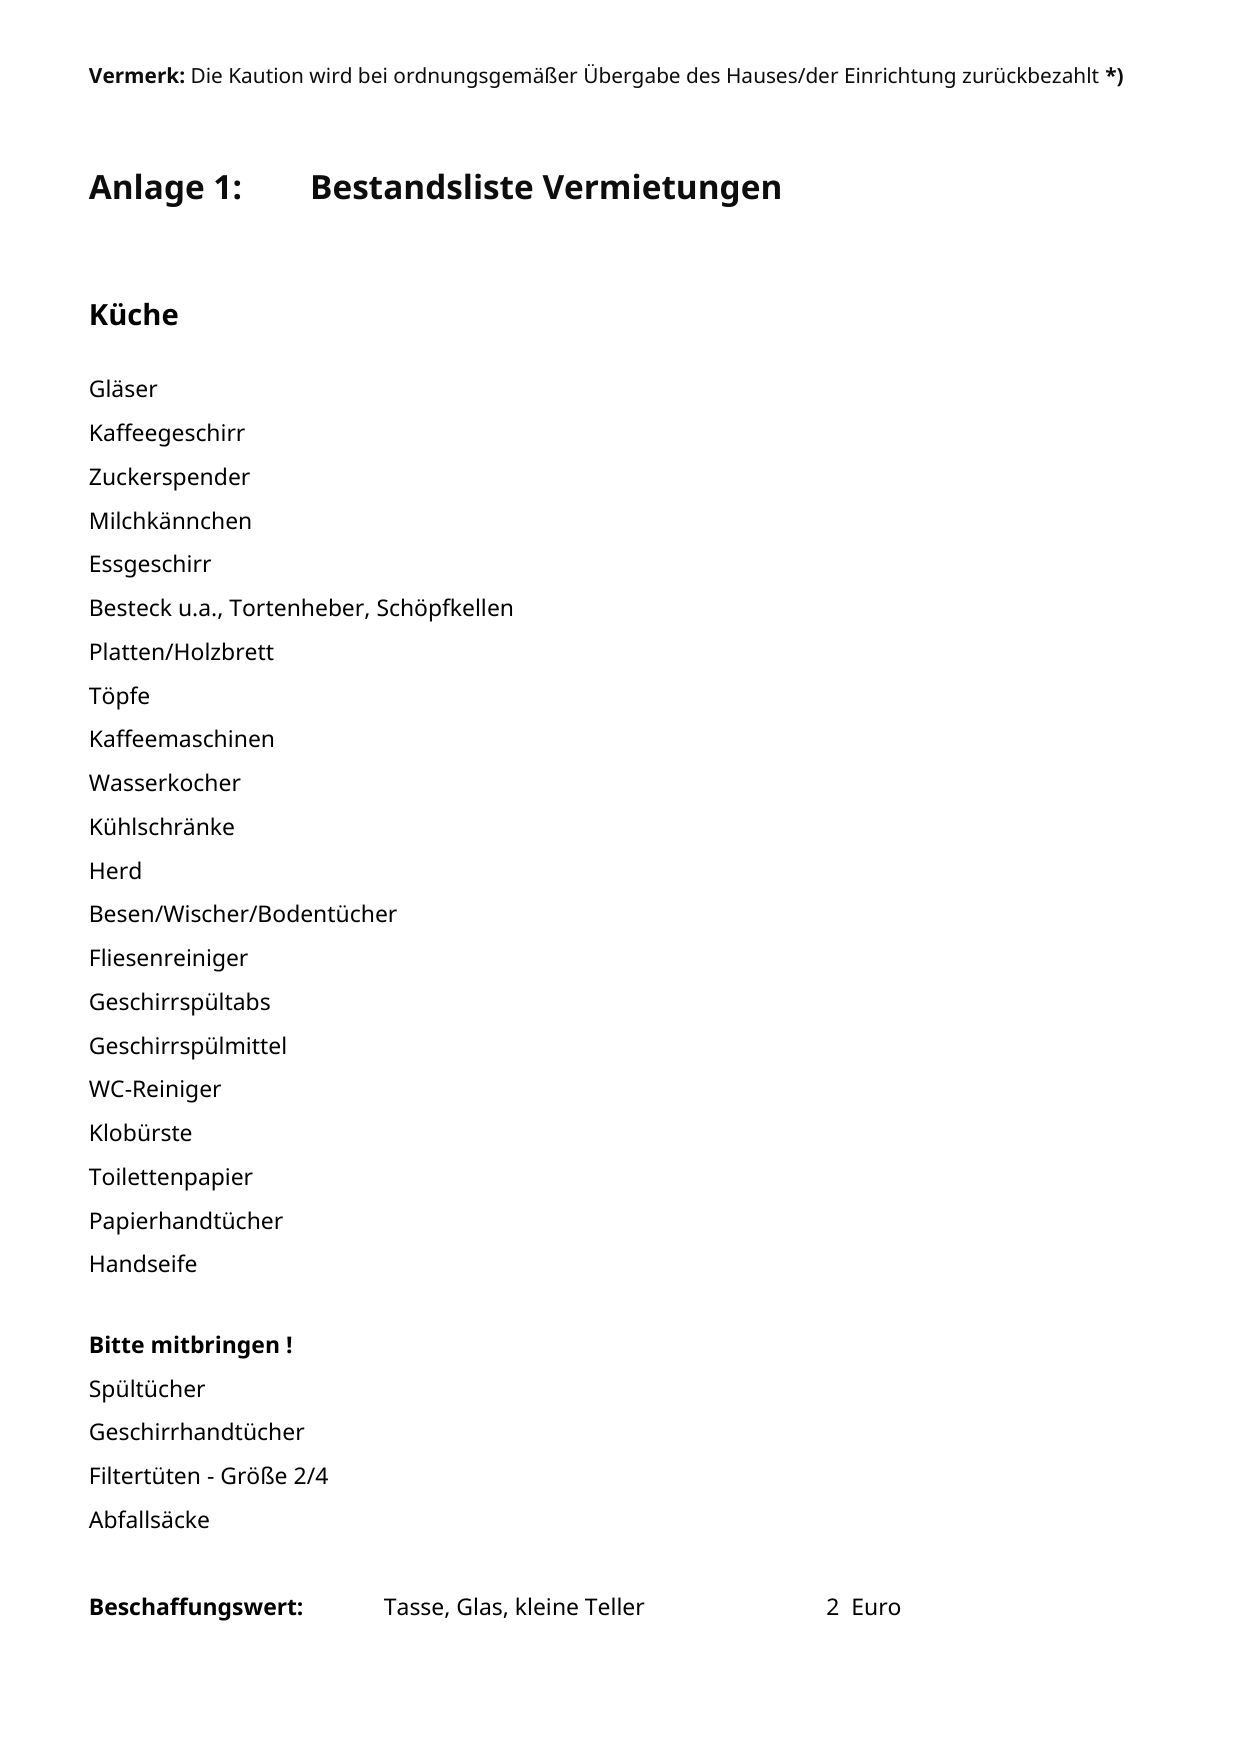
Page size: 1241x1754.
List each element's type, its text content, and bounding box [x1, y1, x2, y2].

text Spültücher [89, 1372, 1211, 1404]
text Töpfe [89, 680, 1211, 711]
text Wasserkocher [89, 767, 1211, 798]
text WC-Reiniger [89, 1073, 1211, 1105]
text Besen/Wischer/Bodentücher [89, 898, 1211, 930]
text Gläser [89, 373, 1211, 405]
text Geschirrspülmittel [89, 1030, 1211, 1061]
text Anlage 1: Bestandsliste Vermietungen [89, 163, 1211, 209]
text Geschirrhandtücher [89, 1416, 1211, 1447]
text Fliesenreiniger [89, 942, 1211, 973]
text Klobürste [89, 1117, 1211, 1148]
text Vermerk: Die Kaution wird bei ordnungsgemäßer Übergabe des Hauses/der Einrichtung zurückbezahlt *) [89, 61, 1211, 90]
text Besteck u.a., Tortenheber, Schöpfkellen [89, 592, 1211, 623]
text Essgeschirr [89, 548, 1211, 580]
text Bitte mitbringen ! [89, 1329, 1211, 1360]
text Handseife [89, 1248, 1211, 1280]
text Kaffeegeschirr [89, 417, 1211, 448]
text Kühlschränke [89, 811, 1211, 842]
text Milchkännchen [89, 505, 1211, 536]
text Filtertüten - Größe 2/4 [89, 1460, 1211, 1491]
text Beschaffungswert: Tasse, Glas, kleine Teller 2 Euro [89, 1591, 1211, 1622]
text Papierhandtücher [89, 1205, 1211, 1236]
text Abfallsäcke [89, 1504, 1211, 1535]
text Kaffeemaschinen [89, 723, 1211, 755]
text Küche [89, 294, 1211, 334]
text Herd [89, 855, 1211, 886]
text Zuckerspender [89, 461, 1211, 492]
text Platten/Holzbrett [89, 636, 1211, 667]
text Toilettenpapier [89, 1161, 1211, 1192]
text Geschirrspültabs [89, 986, 1211, 1017]
